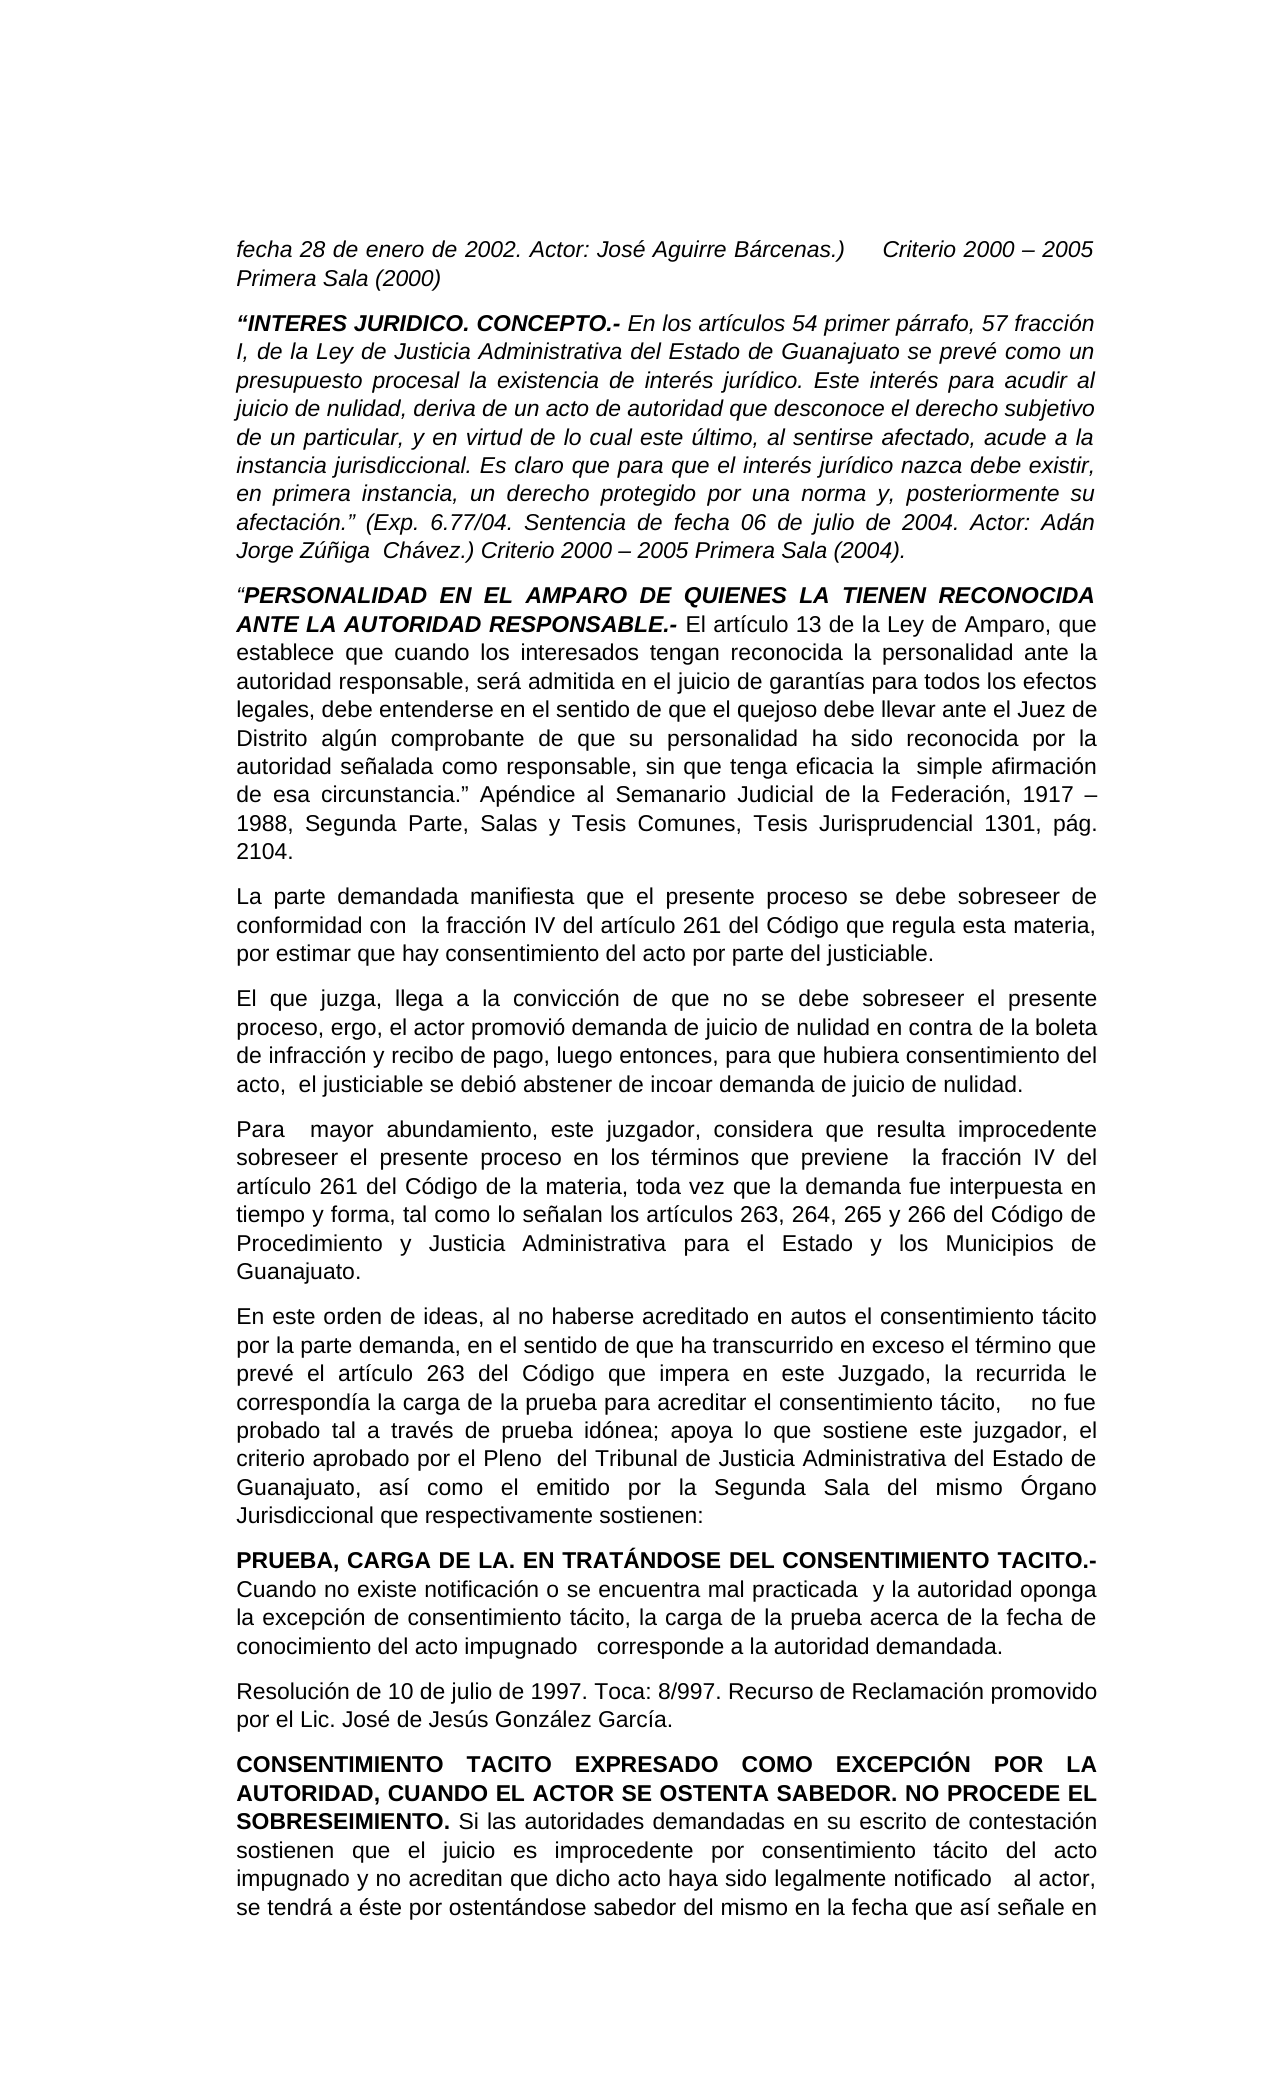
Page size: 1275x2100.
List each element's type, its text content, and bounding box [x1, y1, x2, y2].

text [236, 236, 1098, 291]
text “INTERES JURIDICO. CONCEPTO.- En los artículos 54 primer párrafo, 57 fracción I, de la Ley de Justicia Administrativa del Estado de Guanajuato se prevé como un presupuesto procesal la existencia de interés jurídico. Este interés para acudir al juicio de nulidad, deriva de un acto de autoridad que desconoce el derecho subjetivo de un particular, y en virtud de lo cual este último, al sentirse afectado, acude a la instancia jurisdiccional. Es claro que para que el interés jurídico nazca debe existir, en primera instancia, un derecho protegido por una norma y, posteriormente su afectación.” (Exp. 6.77/04. Sentencia de fecha 06 de julio de 2004. Actor: Adán Jorge Zúñiga Chávez.) Criterio 2000 – 2005 Primera Sala (2004). [236, 310, 1098, 564]
text La parte demandada manifiesta que el presente proceso se debe sobreseer de conformidad con la fracción IV del artículo 261 del Código que regula esta materia, por estimar que hay consentimiento del acto por parte del justiciable. [236, 883, 1098, 967]
text En este orden de ideas, al no haberse acreditado en autos el consentimiento tácito por la parte demanda, en el sentido de que ha transcurrido en exceso el término que prevé el artículo 263 del Código que impera en este Juzgado, la recurrida le correspondía la carga de la prueba para acreditar el consentimiento tácito, no fue probado tal a través de prueba idónea; apoya lo que sostiene este juzgador, el criterio aprobado por el Pleno del Tribunal de Justicia Administrativa del Estado de Guanajuato, así como el emitido por la Segunda Sala del mismo Órgano Jurisdiccional que respectivamente sostienen: [236, 1303, 1098, 1528]
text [236, 1751, 1098, 1920]
text “PERSONALIDAD EN EL AMPARO DE QUIENES LA TIENEN RECONOCIDA ANTE LA AUTORIDAD RESPONSABLE.- El artículo 13 de la Ley de Amparo, que establece que cuando los interesados tengan reconocida la personalidad ante la autoridad responsable, será admitida en el juicio de garantías para todos los efectos legales, debe entenderse en el sentido de que el quejoso debe llevar ante el Juez de Distrito algún comprobante de que su personalidad ha sido reconocida por la autoridad señalada como responsable, sin que tenga eficacia la simple afirmación de esa circunstancia.” Apéndice al Semanario Judicial de la Federación, 1917 – 1988, Segunda Parte, Salas y Tesis Comunes, Tesis Jurisprudencial 1301, pág. 2104. [236, 582, 1098, 865]
text Para mayor abundamiento, este juzgador, considera que resulta improcedente sobreseer el presente proceso en los términos que previene la fracción IV del artículo 261 del Código de la materia, toda vez que la demanda fue interpuesta en tiempo y forma, tal como lo señalan los artículos 263, 264, 265 y 266 del Código de Procedimiento y Justicia Administrativa para el Estado y los Municipios de Guanajuato. [236, 1116, 1098, 1284]
text PRUEBA, CARGA DE LA. EN TRATÁNDOSE DEL CONSENTIMIENTO TACITO.- Cuando no existe notificación o se encuentra mal practicada y la autoridad oponga la excepción de consentimiento tácito, la carga de la prueba acerca de la fecha de conocimiento del acto impugnado corresponde a la autoridad demandada. [236, 1547, 1098, 1659]
text Resolución de 10 de julio de 1997. Toca: 8/997. Recurso de Reclamación promovido por el Lic. José de Jesús González García. [236, 1678, 1098, 1732]
text El que juzga, llega a la convicción de que no se debe sobreseer el presente proceso, ergo, el actor promovió demanda de juicio de nulidad en contra de la boleta de infracción y recibo de pago, luego entonces, para que hubiera consentimiento del acto, el justiciable se debió abstener de incoar demanda de juicio de nulidad. [236, 985, 1098, 1097]
